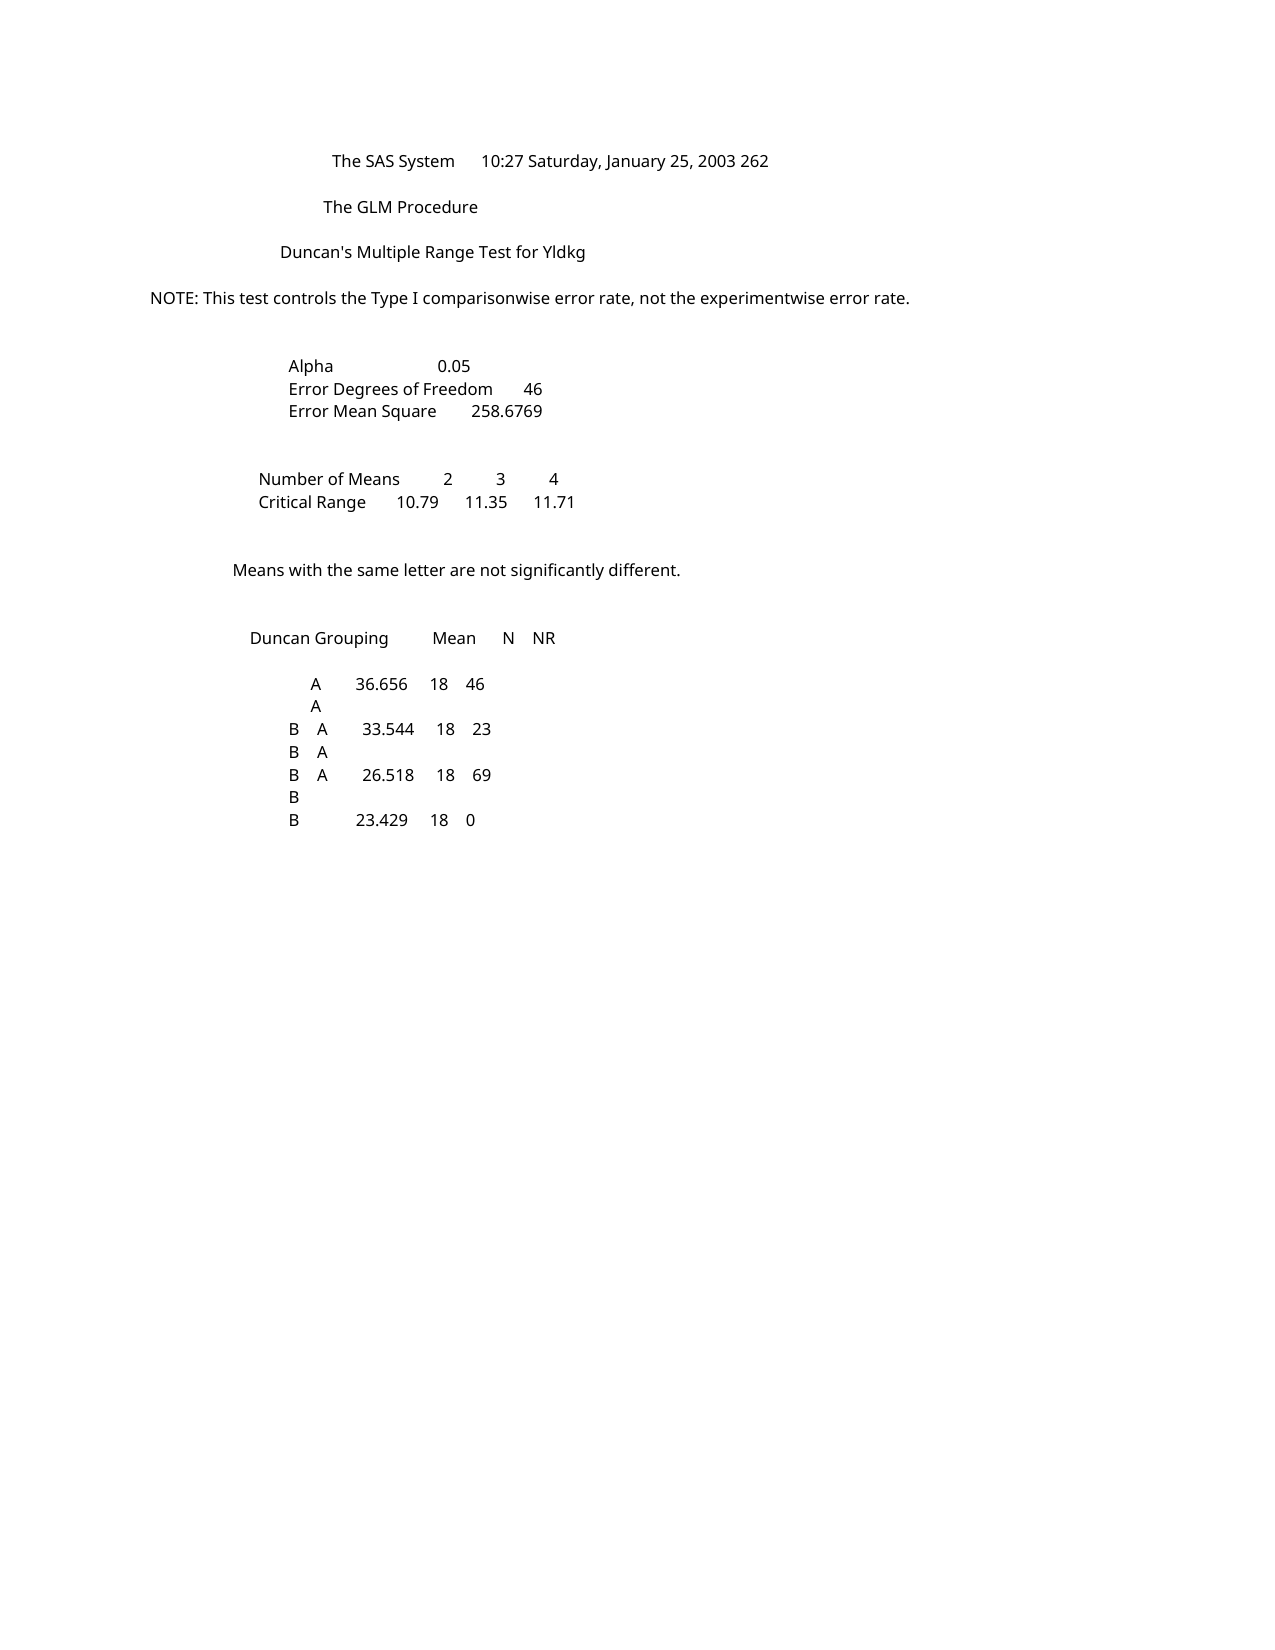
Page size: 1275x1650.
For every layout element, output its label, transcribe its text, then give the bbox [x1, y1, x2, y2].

text Critical Range 10.79 11.35 11.71 [150, 491, 1125, 513]
text B A 33.544 18 23 [150, 718, 1125, 740]
text B 23.429 18 0 [150, 808, 1125, 831]
text B [150, 786, 1125, 808]
text Duncan Grouping Mean N NR [150, 627, 1125, 649]
text Means with the same letter are not significantly different. [150, 559, 1125, 581]
text The SAS System 10:27 Saturday, January 25, 2003 262 [150, 150, 1125, 173]
text The GLM Procedure [150, 195, 1125, 218]
text Alpha 0.05 [150, 354, 1125, 377]
text B A 26.518 18 69 [150, 763, 1125, 786]
text NOTE: This test controls the Type I comparisonwise error rate, not the experimentwise error rate. [150, 286, 1125, 309]
text Duncan's Multiple Range Test for Yldkg [150, 241, 1125, 263]
text B A [150, 740, 1125, 763]
text Error Mean Square 258.6769 [150, 400, 1125, 422]
text A 36.656 18 46 [150, 672, 1125, 695]
text Number of Means 2 3 4 [150, 468, 1125, 491]
text A [150, 695, 1125, 718]
text Error Degrees of Freedom 46 [150, 377, 1125, 400]
